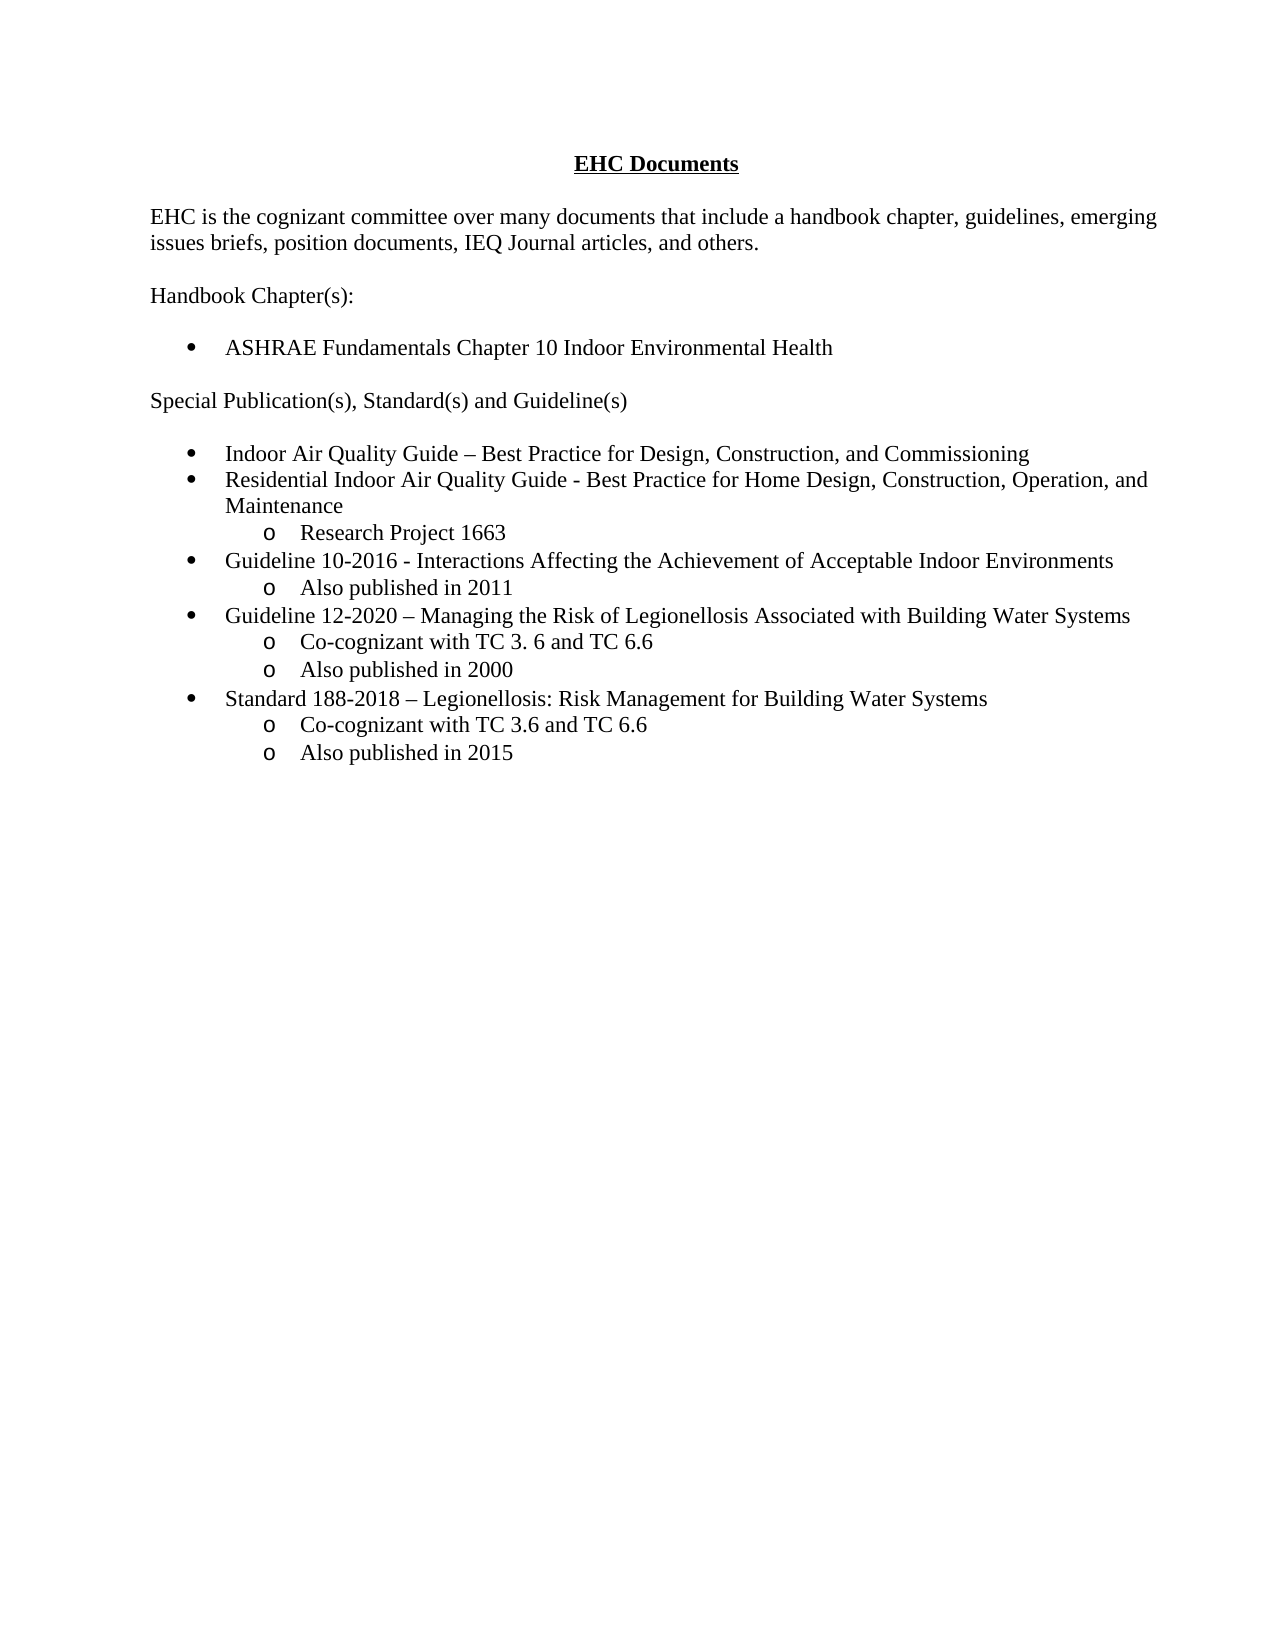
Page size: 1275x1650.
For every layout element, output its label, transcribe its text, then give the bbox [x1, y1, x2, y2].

list Residential Indoor Air Quality Guide - Best Practice for Home Design, Construction, Operation, and Maintenance [187, 466, 1162, 519]
list Standard 188-2018 – Legionellosis: Risk Management for Building Water Systems [187, 684, 1162, 711]
list ASHRAE Fundamentals Chapter 10 Indoor Environmental Health [187, 334, 1162, 361]
subtitle EHC Documents [150, 150, 1162, 176]
list Indoor Air Quality Guide – Best Practice for Design, Construction, and Commissioning [187, 440, 1162, 466]
list Guideline 10-2016 - Interactions Affecting the Achievement of Acceptable Indoor Environments [187, 547, 1162, 573]
list Also published in 2015 [262, 739, 1162, 767]
list Also published in 2011 [262, 573, 1162, 602]
text Handbook Chapter(s): [150, 282, 1162, 308]
list Guideline 12-2020 – Managing the Risk of Legionellosis Associated with Building Water Systems [187, 602, 1162, 628]
text EHC is the cognizant committee over many documents that include a handbook chapter, guidelines, emerging issues briefs, position documents, IEQ Journal articles, and others. [150, 203, 1162, 255]
list Co-cognizant with TC 3. 6 and TC 6.6 [262, 628, 1162, 656]
list Research Project 1663 [262, 519, 1162, 547]
list Also published in 2000 [262, 656, 1162, 684]
list Co-cognizant with TC 3.6 and TC 6.6 [262, 711, 1162, 739]
text Special Publication(s), Standard(s) and Guideline(s) [150, 387, 1162, 413]
